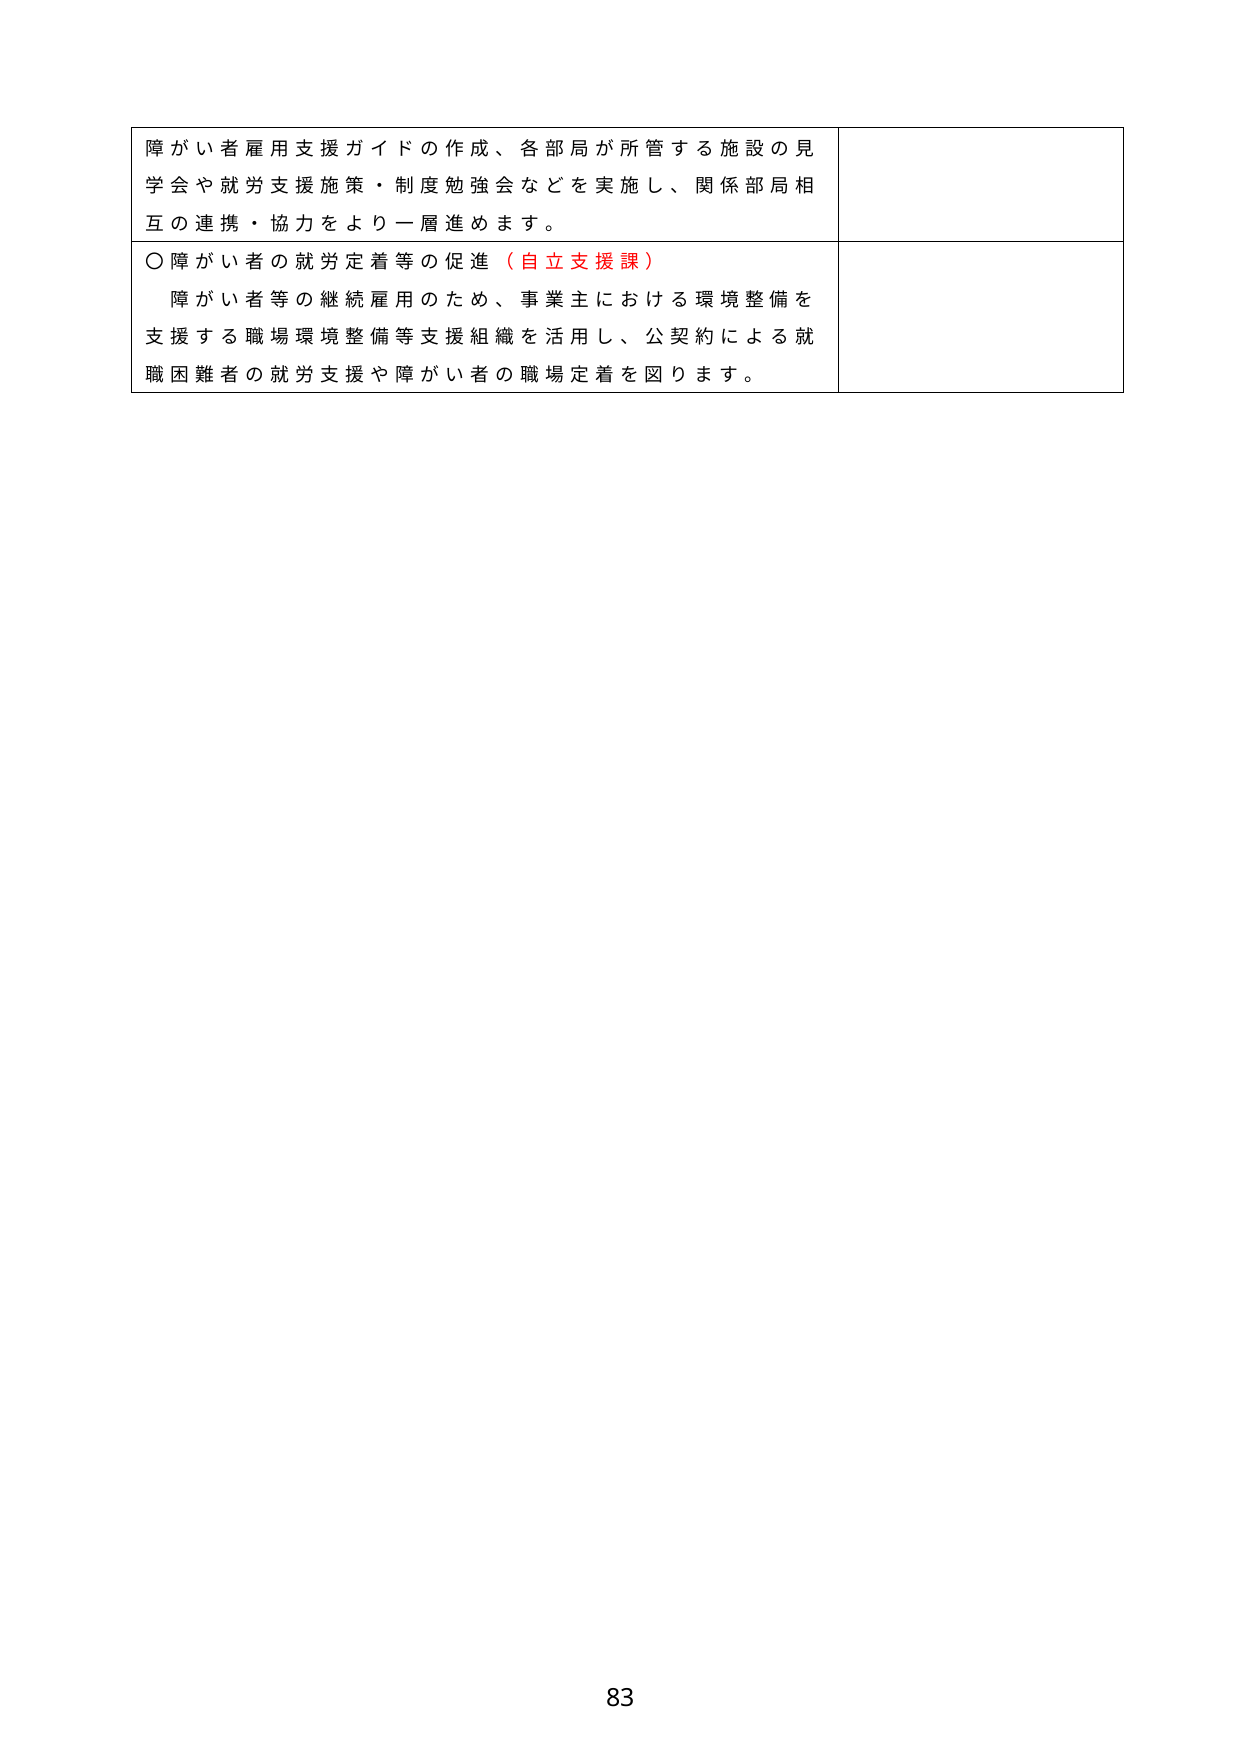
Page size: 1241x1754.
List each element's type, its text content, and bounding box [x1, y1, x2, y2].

table_cell 〇障がい者の就労定着等の促進（自立支援課） 障がい者等の継続雇用のため、事業主における環境整備を支援する職場環境整備等支援組織を活用し、公契約による就職困難者の就労支援や障がい者の職場定着を図ります。 [132, 242, 838, 392]
table_cell [839, 242, 1123, 392]
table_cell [132, 128, 838, 241]
table_cell [839, 128, 1123, 241]
